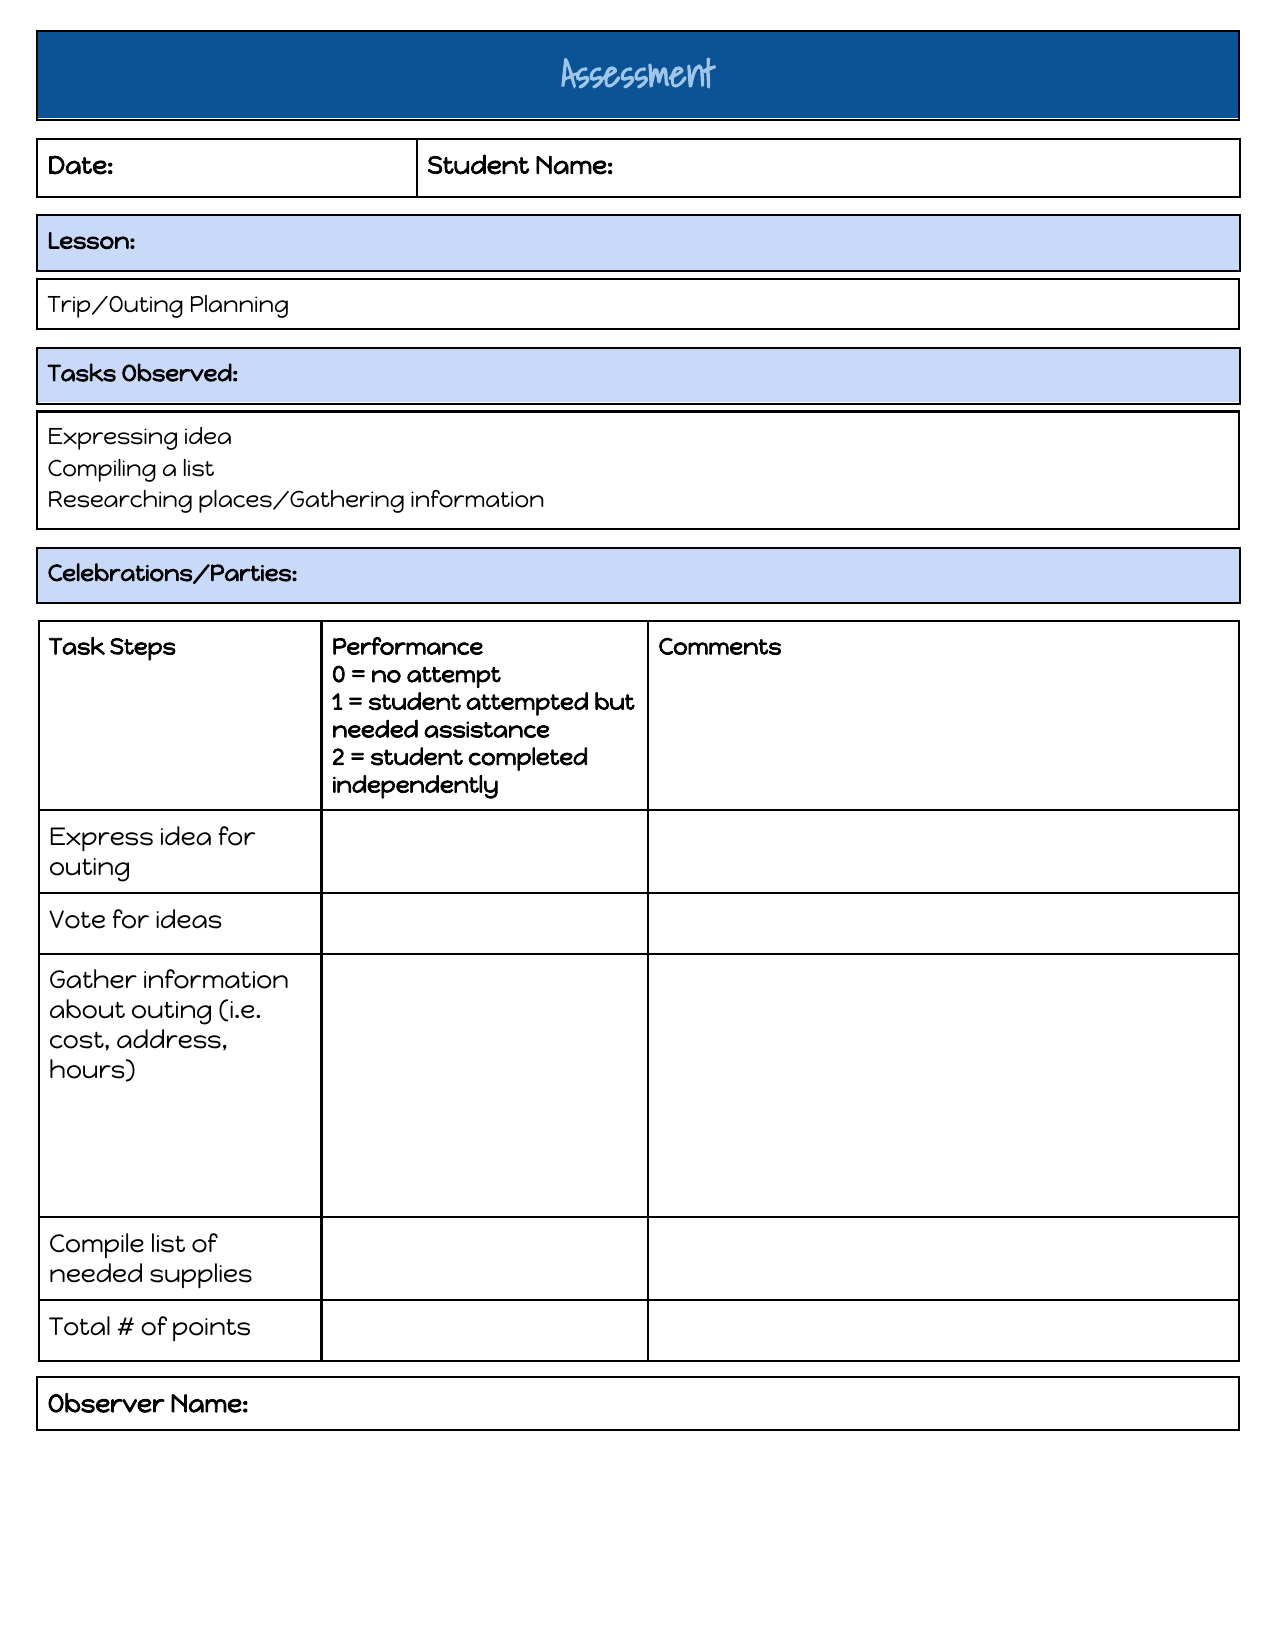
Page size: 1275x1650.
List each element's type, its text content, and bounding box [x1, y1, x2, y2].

table_cell [649, 1218, 1238, 1299]
table_header Date: [38, 140, 416, 196]
table_cell [649, 955, 1238, 1216]
table_cell [649, 811, 1238, 892]
table_cell [649, 1301, 1238, 1360]
table_header Tasks Observed: [38, 349, 1239, 402]
table_cell Gather information about outing (i.e. cost, address, hours) [40, 955, 320, 1216]
table_header Lesson: [38, 216, 1239, 270]
table_cell [323, 894, 647, 952]
table_header Task Steps [40, 622, 320, 809]
table_cell Vote for ideas [40, 894, 320, 952]
table_header Expressing idea Compiling a list Researching places/Gathering information [38, 413, 1238, 528]
table_header Trip/Outing Planning [38, 280, 1238, 328]
table_cell [323, 1218, 647, 1299]
table_cell [323, 955, 647, 1216]
table_cell [323, 1301, 647, 1360]
table_cell [323, 811, 647, 892]
table_header Student Name: [418, 140, 1239, 196]
table_cell Compile list of needed supplies [40, 1218, 320, 1299]
table_cell Total # of points [40, 1301, 320, 1360]
table_cell [649, 894, 1238, 952]
table_header Comments [649, 622, 1238, 809]
table_header Performance 0 = no attempt 1 = student attempted but needed assistance 2 = student completed independently [323, 622, 647, 809]
table_header Celebrations/Parties: [38, 549, 1239, 602]
table_header Observer Name: [38, 1378, 1238, 1429]
table_cell Express idea for outing [40, 811, 320, 892]
table_header Assessment [38, 32, 1238, 118]
